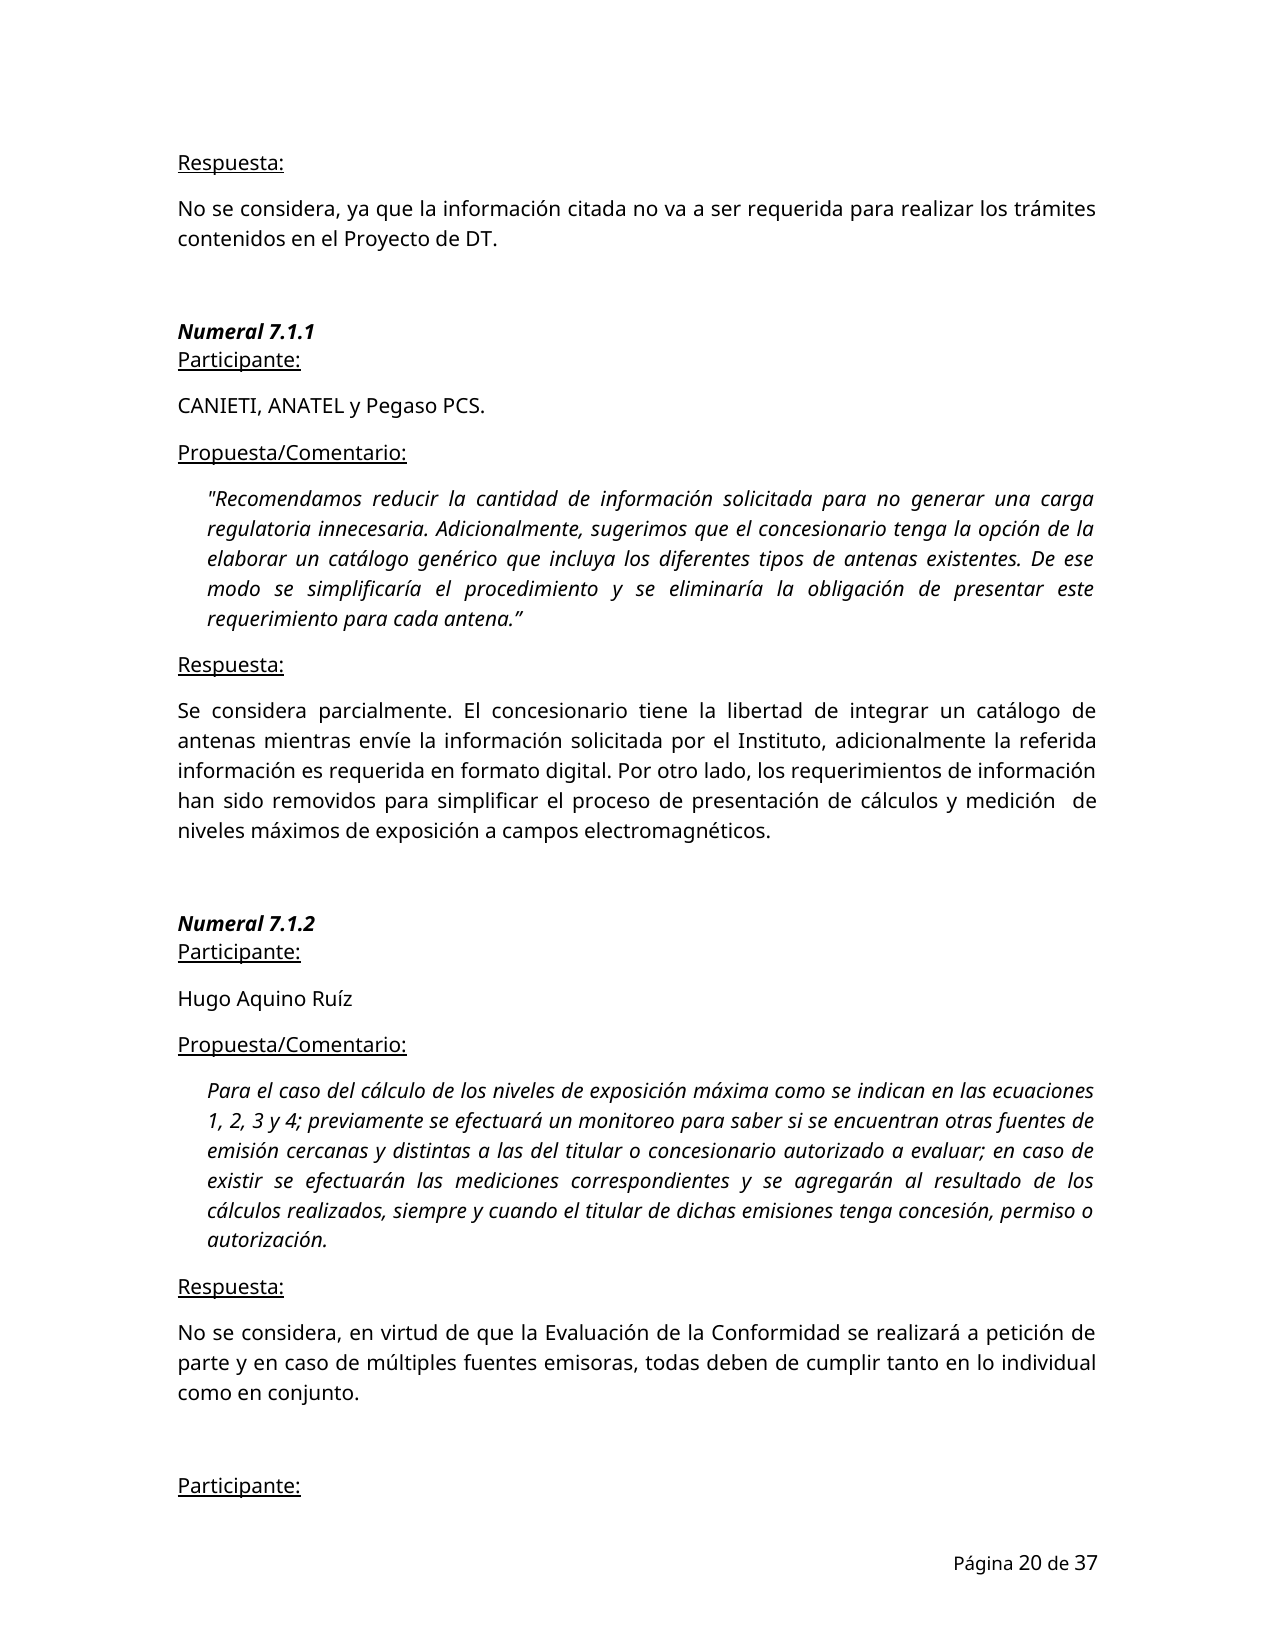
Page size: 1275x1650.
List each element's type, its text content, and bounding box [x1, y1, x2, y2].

text Respuesta: [177, 1272, 1098, 1300]
text Respuesta: [177, 148, 1098, 176]
text No se considera, ya que la información citada no va a ser requerida para realizar los trámites contenidos en el Proyecto de DT. [177, 194, 1098, 252]
text Propuesta/Comentario: [177, 1030, 1098, 1058]
text Respuesta: [177, 650, 1098, 679]
text Hugo Aquino Ruíz [177, 984, 1098, 1012]
text "Recomendamos reducir la cantidad de información solicitada para no generar una carga regulatoria innecesaria. Adicionalmente, sugerimos que el concesionario tenga la opción de la elaborar un catálogo genérico que incluya los diferentes tipos de antenas existentes. De ese modo se simplificaría el procedimiento y se eliminaría la obligación de presentar este requerimiento para cada antena.” [207, 484, 1098, 632]
text Propuesta/Comentario: [177, 438, 1098, 467]
text No se considera, en virtud de que la Evaluación de la Conformidad se realizará a petición de parte y en caso de múltiples fuentes emisoras, todas deben de cumplir tanto en lo individual como en conjunto. [177, 1318, 1098, 1406]
subtitle Numeral 7.1.1 [177, 317, 1098, 345]
text Se considera parcialmente. El concesionario tiene la libertad de integrar un catálogo de antenas mientras envíe la información solicitada por el Instituto, adicionalmente la referida información es requerida en formato digital. Por otro lado, los requerimientos de información han sido removidos para simplificar el proceso de presentación de cálculos y medición de niveles máximos de exposición a campos electromagnéticos. [177, 697, 1098, 844]
text Participante: [177, 937, 1098, 966]
text Para el caso del cálculo de los niveles de exposición máxima como se indican en las ecuaciones 1, 2, 3 y 4; previamente se efectuará un monitoreo para saber si se encuentran otras fuentes de emisión cercanas y distintas a las del titular o concesionario autorizado a evaluar; en caso de existir se efectuarán las mediciones correspondientes y se agregarán al resultado de los cálculos realizados, siempre y cuando el titular de dichas emisiones tenga concesión, permiso o autorización. [207, 1077, 1098, 1254]
text Participante: [177, 345, 1098, 374]
text Participante: [177, 1471, 1098, 1499]
subtitle Numeral 7.1.2 [177, 909, 1098, 937]
text CANIETI, ANATEL y Pegaso PCS. [177, 392, 1098, 420]
